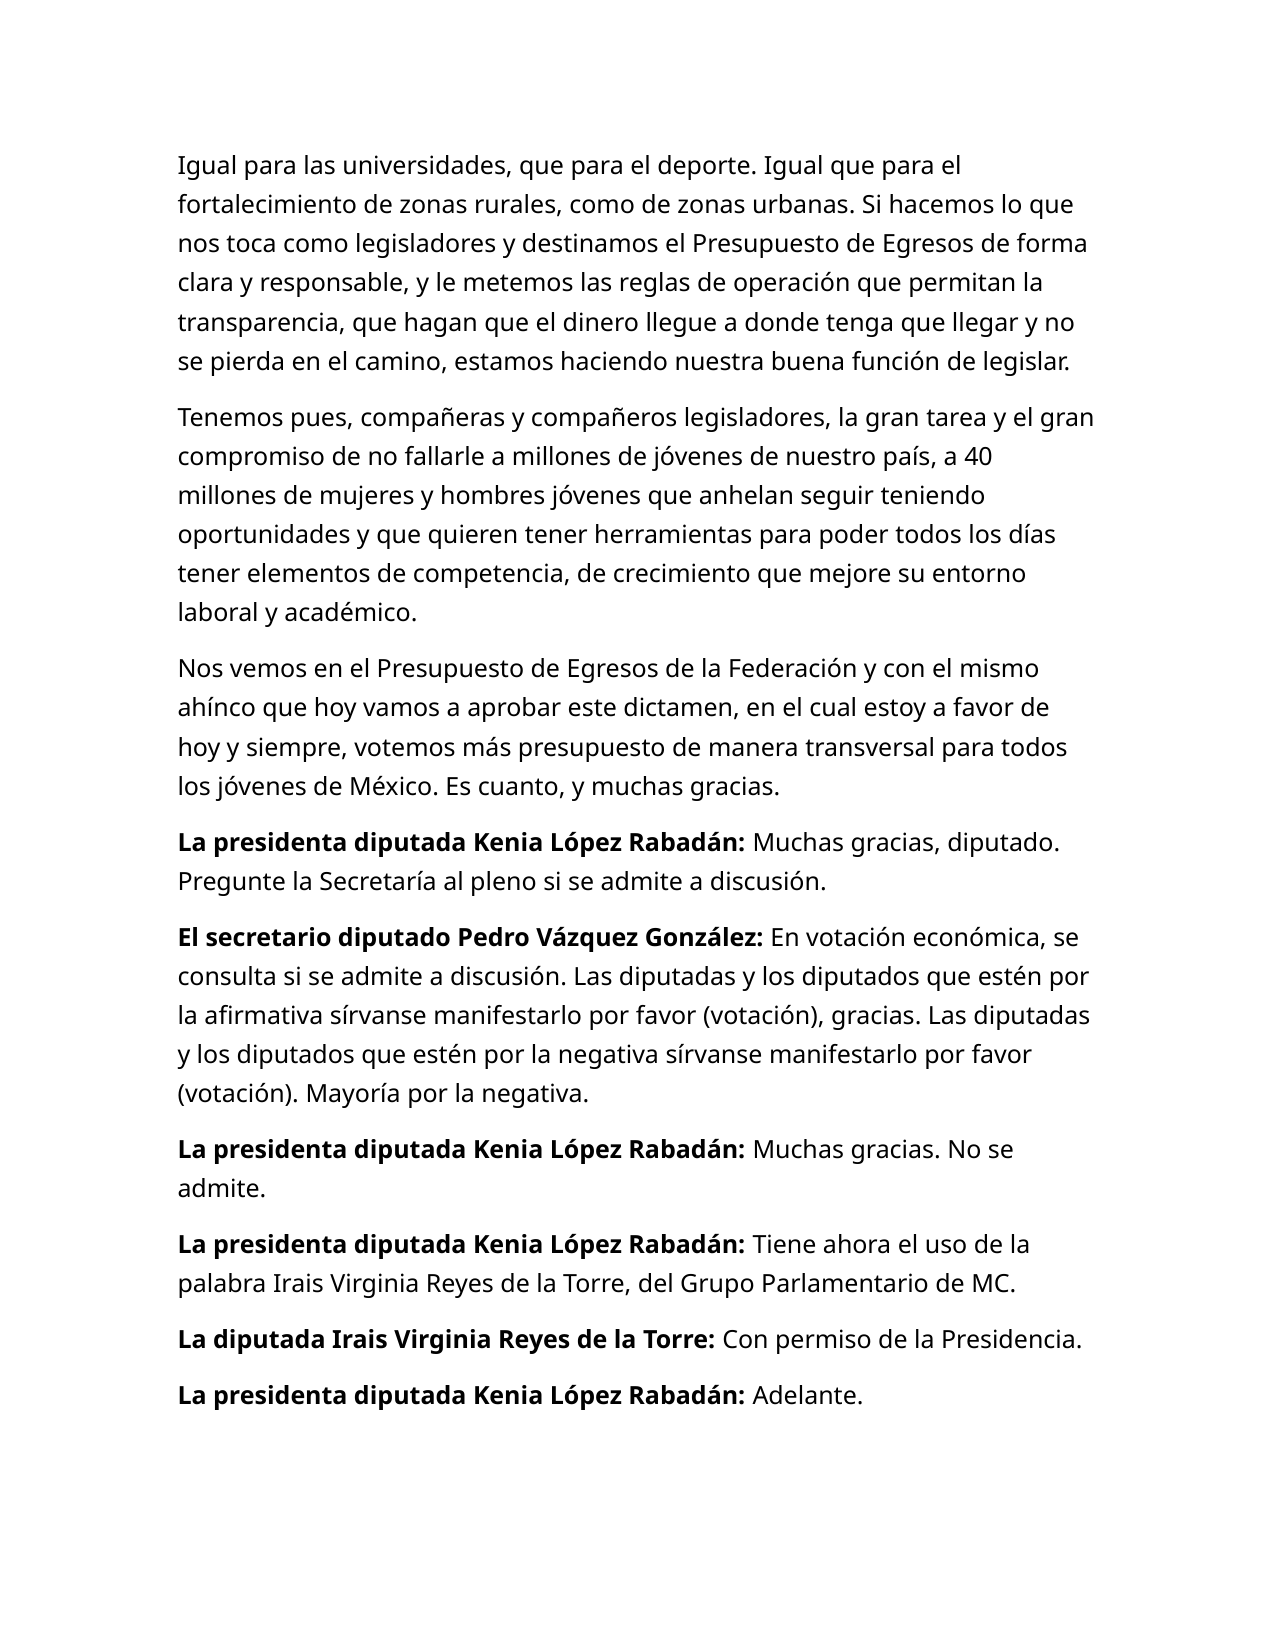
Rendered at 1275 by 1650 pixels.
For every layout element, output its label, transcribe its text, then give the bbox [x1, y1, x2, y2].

text La presidenta diputada Kenia López Rabadán: Tiene ahora el uso de la palabra Irais Virginia Reyes de la Torre, del Grupo Parlamentario de MC. [177, 1227, 1098, 1300]
text Tenemos pues, compañeras y compañeros legisladores, la gran tarea y el gran compromiso de no fallarle a millones de jóvenes de nuestro país, a 40 millones de mujeres y hombres jóvenes que anhelan seguir teniendo oportunidades y que quieren tener herramientas para poder todos los días tener elementos de competencia, de crecimiento que mejore su entorno laboral y académico. [177, 399, 1098, 629]
text Nos vemos en el Presupuesto de Egresos de la Federación y con el mismo ahínco que hoy vamos a aprobar este dictamen, en el cual estoy a favor de hoy y siempre, votemos más presupuesto de manera transversal para todos los jóvenes de México. Es cuanto, y muchas gracias. [177, 651, 1098, 802]
text Igual para las universidades, que para el deporte. Igual que para el fortalecimiento de zonas rurales, como de zonas urbanas. Si hacemos lo que nos toca como legisladores y destinamos el Presupuesto de Egresos de forma clara y responsable, y le metemos las reglas de operación que permitan la transparencia, que hagan que el dinero llegue a donde tenga que llegar y no se pierda en el camino, estamos haciendo nuestra buena función de legislar. [177, 148, 1098, 377]
text La diputada Irais Virginia Reyes de la Torre: Con permiso de la Presidencia. [177, 1322, 1098, 1356]
text La presidenta diputada Kenia López Rabadán: Muchas gracias. No se admite. [177, 1132, 1098, 1205]
text El secretario diputado Pedro Vázquez González: En votación económica, se consulta si se admite a discusión. Las diputadas y los diputados que estén por la afirmativa sírvanse manifestarlo por favor (votación), gracias. Las diputadas y los diputados que estén por la negativa sírvanse manifestarlo por favor (votación). Mayoría por la negativa. [177, 919, 1098, 1110]
text La presidenta diputada Kenia López Rabadán: Muchas gracias, diputado. Pregunte la Secretaría al pleno si se admite a discusión. [177, 824, 1098, 897]
text La presidenta diputada Kenia López Rabadán: Adelante. [177, 1378, 1098, 1412]
